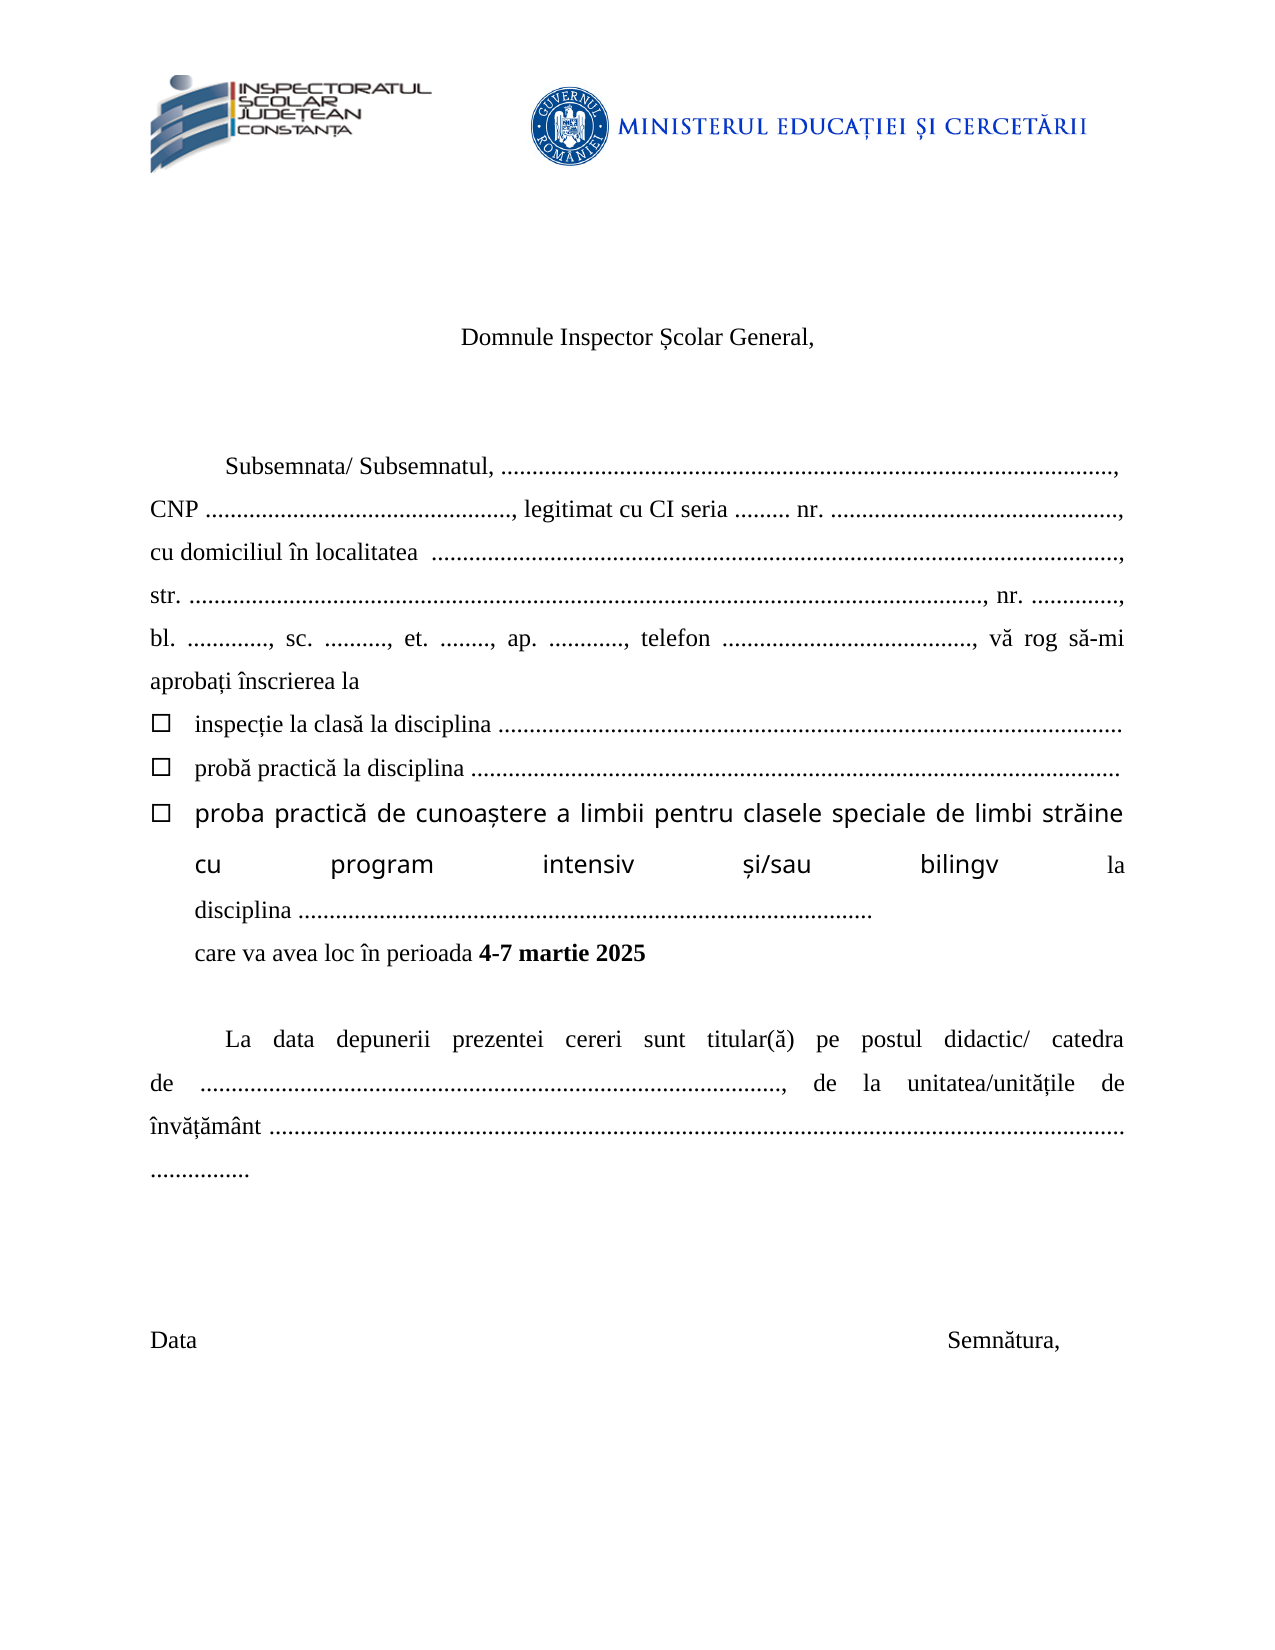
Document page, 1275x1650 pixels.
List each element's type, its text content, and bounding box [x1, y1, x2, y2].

list proba practică de cunoaștere a limbii pentru clasele speciale de limbi străine cu program intensiv și/sau bilingv la disciplina ............................................................................................ [150, 796, 1125, 924]
list care va avea loc în perioada 4-7 martie 2025 [194, 938, 1125, 967]
text Subsemnata/ Subsemnatul, .................................................................................................., [150, 451, 1125, 479]
picture [150, 75, 451, 174]
picture [516, 74, 1093, 177]
list probă practică la disciplina ........................................................................................................ [150, 753, 1125, 781]
text La data depunerii prezentei cereri sunt titular(ă) pe postul didactic/ catedra de ............................................................................................., de la unitatea/unitățile de învățământ ......................................................................................................................................................... [150, 1024, 1125, 1183]
text Data Semnătura, [150, 1325, 1125, 1354]
text CNP ................................................., legitimat cu CI seria ......... nr. .............................................., cu domiciliul în localitatea .............................................................................................................., str. ..............................................................................................................................., nr. .............., bl. ............., sc. .........., et. ........, ap. ............, telefon ........................................, vă rog să-mi aprobați înscrierea la [150, 494, 1125, 695]
text Domnule Inspector Școlar General, [150, 322, 1125, 351]
list inspecție la clasă la disciplina .................................................................................................... [150, 709, 1125, 738]
